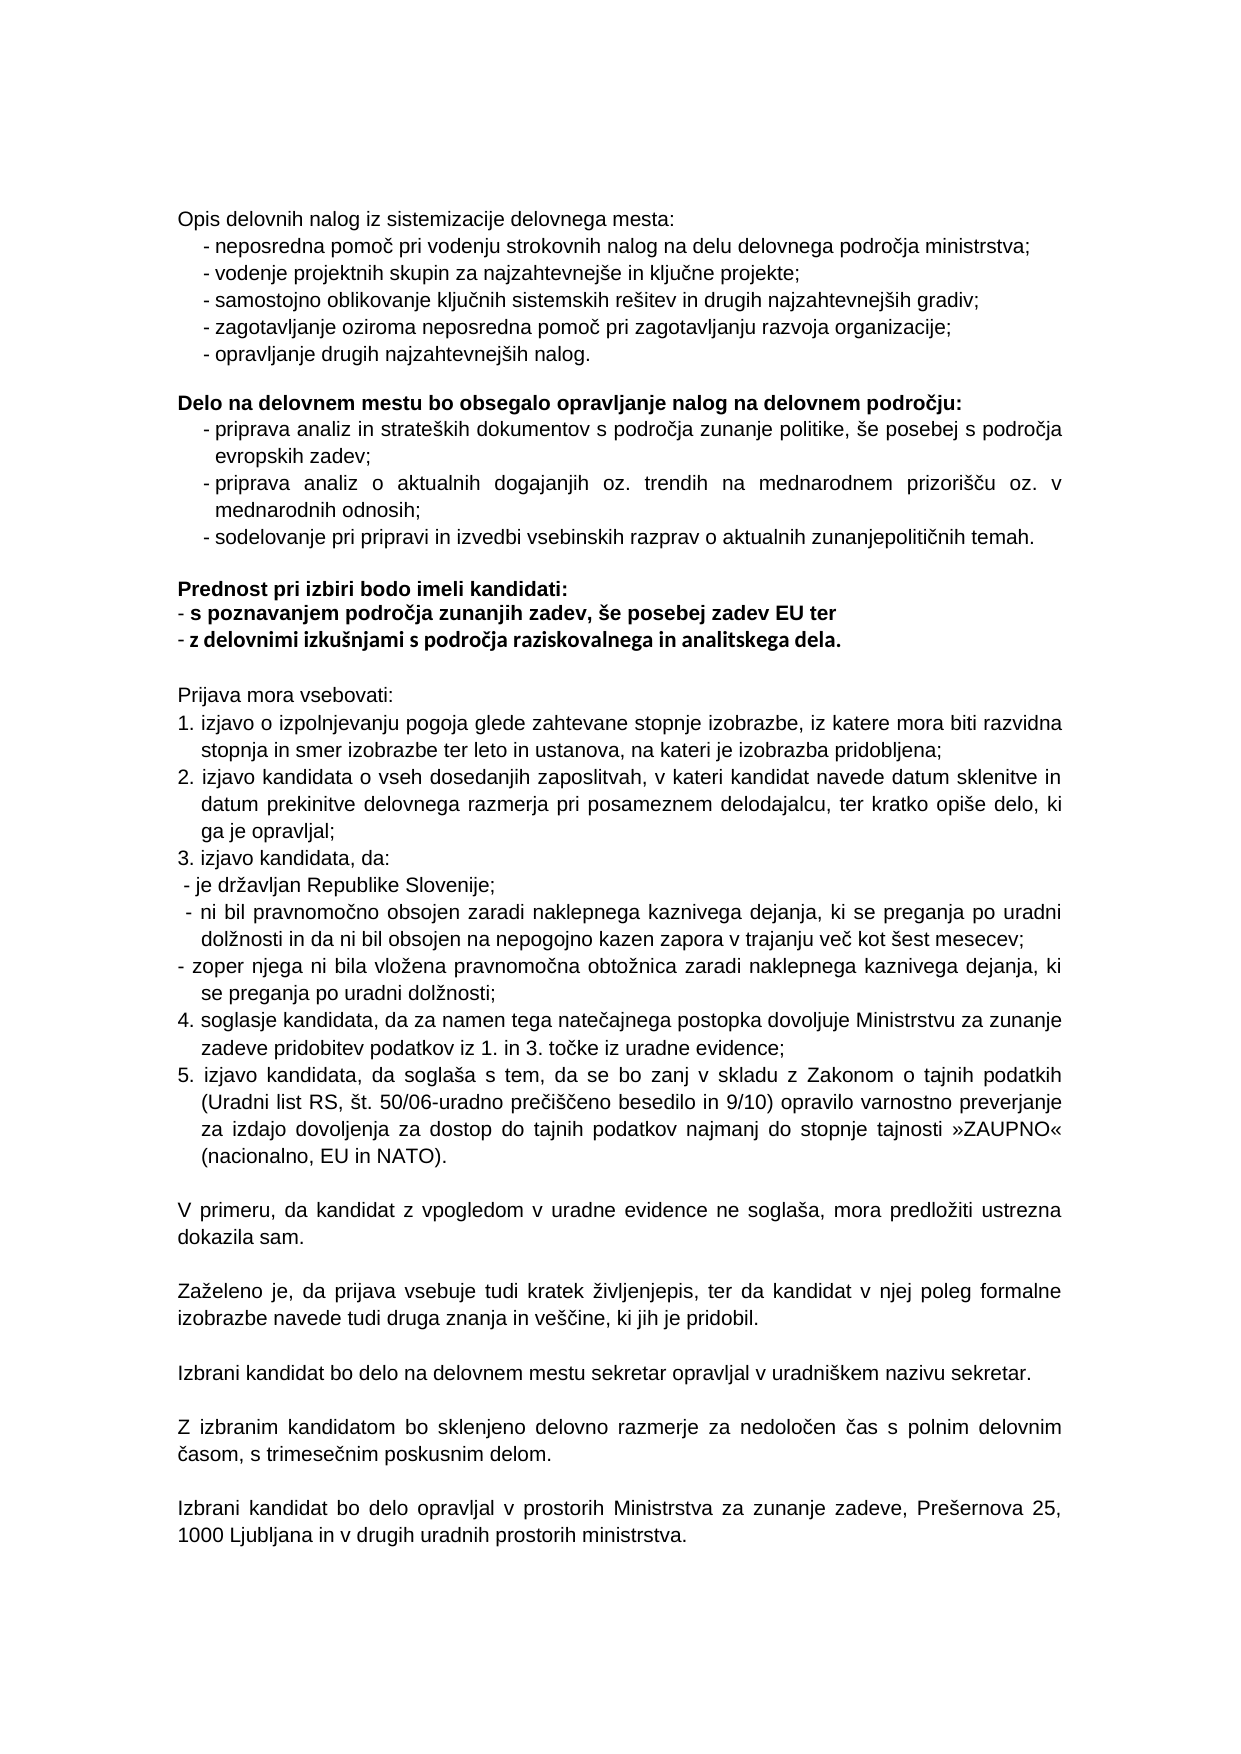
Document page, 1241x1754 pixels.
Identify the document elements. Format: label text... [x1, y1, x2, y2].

text Izbrani kandidat bo delo opravljal v prostorih Ministrstva za zunanje zadeve, Prešernova 25, 1000 Ljubljana in v drugih uradnih prostorih ministrstva. [177, 1494, 1063, 1548]
list priprava analiz in strateških dokumentov s področja zunanje politike, še posebej s področja evropskih zadev; [203, 415, 1063, 469]
list zagotavljanje oziroma neposredna pomoč pri zagotavljanju razvoja organizacije; [203, 313, 1063, 340]
text Prijava mora vsebovati: [177, 681, 1063, 708]
list sodelovanje pri pripravi in izvedbi vsebinskih razprav o aktualnih zunanjepolitičnih temah. [203, 523, 1063, 550]
text 2. izjavo kandidata o vseh dosedanjih zaposlitvah, v kateri kandidat navede datum sklenitve in datum prekinitve delovnega razmerja pri posameznem delodajalcu, ter kratko opiše delo, ki ga je opravljal; [177, 762, 1063, 844]
text 1. izjavo o izpolnjevanju pogoja glede zahtevane stopnje izobrazbe, iz katere mora biti razvidna stopnja in smer izobrazbe ter leto in ustanova, na kateri je izobrazba pridobljena; [177, 708, 1063, 762]
text - zoper njega ni bila vložena pravnomočna obtožnica zaradi naklepnega kaznivega dejanja, ki se preganja po uradni dolžnosti; [177, 952, 1063, 1006]
text - s poznavanjem področja zunanjih zadev, še posebej zadev EU ter [177, 601, 1063, 625]
text - ni bil pravnomočno obsojen zaradi naklepnega kaznivega dejanja, ki se preganja po uradni dolžnosti in da ni bil obsojen na nepogojno kazen zapora v trajanju več kot šest mesecev; [177, 898, 1063, 952]
text - je državljan Republike Slovenije; [177, 871, 1063, 898]
text - z delovnimi izkušnjami s področja raziskovalnega in analitskega dela. [177, 625, 1063, 653]
text Prednost pri izbiri bodo imeli kandidati: [177, 577, 1063, 601]
text Opis delovnih nalog iz sistemizacije delovnega mesta: [177, 204, 1063, 231]
text V primeru, da kandidat z vpogledom v uradne evidence ne soglaša, mora predložiti ustrezna dokazila sam. [177, 1196, 1063, 1250]
text 3. izjavo kandidata, da: [177, 844, 1063, 871]
text Izbrani kandidat bo delo na delovnem mestu sekretar opravljal v uradniškem nazivu sekretar. [177, 1358, 1063, 1385]
list vodenje projektnih skupin za najzahtevnejše in ključne projekte; [203, 258, 1063, 286]
text 5. izjavo kandidata, da soglaša s tem, da se bo zanj v skladu z Zakonom o tajnih podatkih (Uradni list RS, št. 50/06-uradno prečiščeno besedilo in 9/10) opravilo varnostno preverjanje za izdajo dovoljenja za dostop do tajnih podatkov najmanj do stopnje tajnosti »ZAUPNO« (nacionalno, EU in NATO). [177, 1060, 1063, 1169]
list neposredna pomoč pri vodenju strokovnih nalog na delu delovnega področja ministrstva; [203, 231, 1063, 258]
text 4. soglasje kandidata, da za namen tega natečajnega postopka dovoljuje Ministrstvu za zunanje zadeve pridobitev podatkov iz 1. in 3. točke iz uradne evidence; [177, 1006, 1063, 1060]
list samostojno oblikovanje ključnih sistemskih rešitev in drugih najzahtevnejših gradiv; [203, 286, 1063, 313]
text Zaželeno je, da prijava vsebuje tudi kratek življenjepis, ter da kandidat v njej poleg formalne izobrazbe navede tudi druga znanja in veščine, ki jih je pridobil. [177, 1277, 1063, 1331]
list opravljanje drugih najzahtevnejših nalog. [203, 340, 1063, 367]
text Z izbranim kandidatom bo sklenjeno delovno razmerje za nedoločen čas s polnim delovnim časom, s trimesečnim poskusnim delom. [177, 1412, 1063, 1467]
list priprava analiz o aktualnih dogajanjih oz. trendih na mednarodnem prizorišču oz. v mednarodnih odnosih; [203, 469, 1063, 523]
text Delo na delovnem mestu bo obsegalo opravljanje nalog na delovnem področju: [177, 391, 1063, 415]
